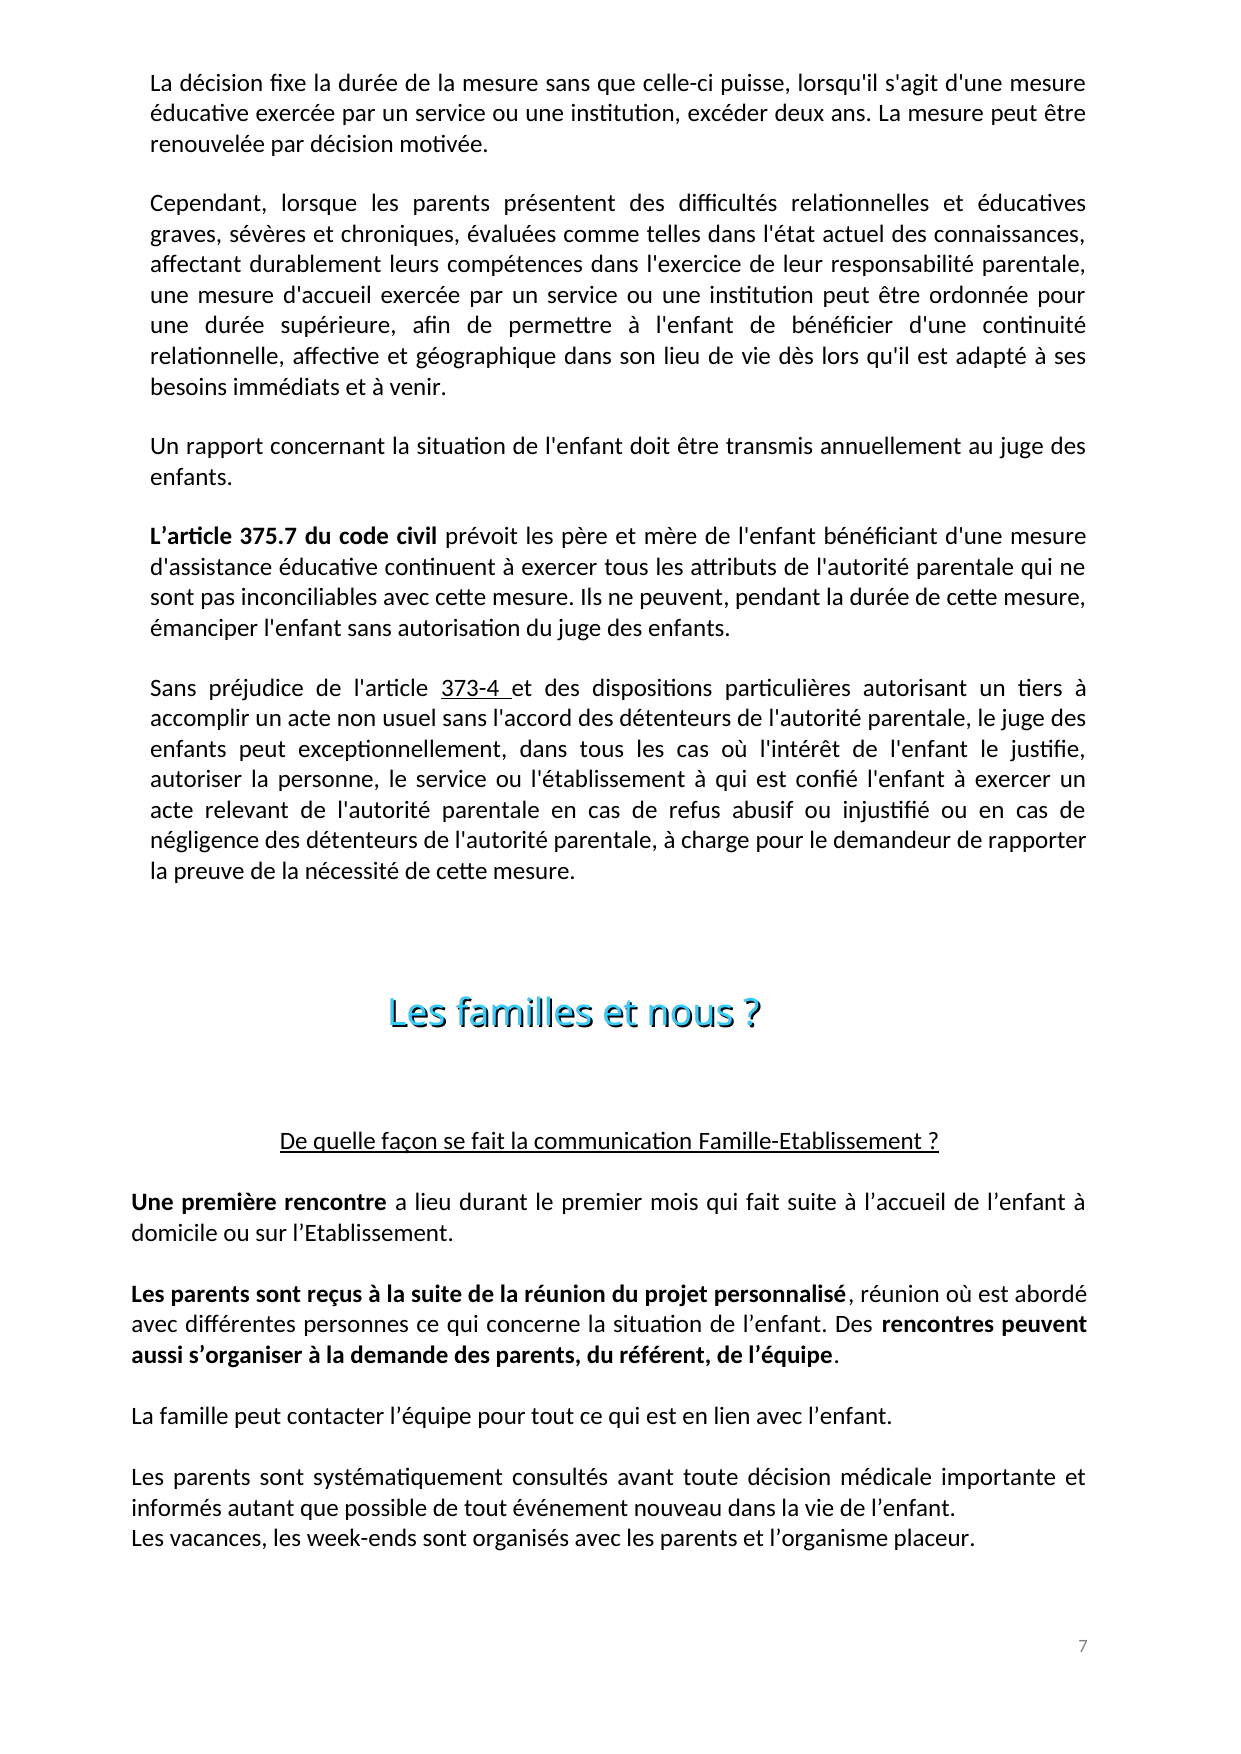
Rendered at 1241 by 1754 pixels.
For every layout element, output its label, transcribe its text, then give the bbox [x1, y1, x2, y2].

subtitle De quelle façon se fait la communication Famille-Etablissement ? [131, 1126, 1087, 1156]
text Les vacances, les week-ends sont organisés avec les parents et l’organisme placeur. [131, 1522, 1087, 1553]
text Un rapport concernant la situation de l'enfant doit être transmis annuellement au juge des enfants. [150, 430, 1087, 491]
text La famille peut contacter l’équipe pour tout ce qui est en lien avec l’enfant. [131, 1400, 1087, 1431]
text La décision fixe la durée de la mesure sans que celle-ci puisse, lorsqu'il s'agit d'une mesure éducative exercée par un service ou une institution, excéder deux ans. La mesure peut être renouvelée par décision motivée. [150, 67, 1087, 158]
text Une première rencontre a lieu durant le premier mois qui fait suite à l’accueil de l’enfant à domicile ou sur l’Etablissement. [131, 1187, 1087, 1248]
text Les parents sont reçus à la suite de la réunion du projet personnalisé, réunion où est abordé avec différentes personnes ce qui concerne la situation de l’enfant. Des rencontres peuvent aussi s’organiser à la demande des parents, du référent, de l’équipe. [131, 1278, 1087, 1370]
text Les parents sont systématiquement consultés avant toute décision médicale importante et informés autant que possible de tout événement nouveau dans la vie de l’enfant. [131, 1461, 1087, 1522]
text Sans préjudice de l'article 373-4 et des dispositions particulières autorisant un tiers à accomplir un acte non usuel sans l'accord des détenteurs de l'autorité parentale, le juge des enfants peut exceptionnellement, dans tous les cas où l'intérêt de l'enfant le justifie, autoriser la personne, le service ou l'établissement à qui est confié l'enfant à exercer un acte relevant de l'autorité parentale en cas de refus abusif ou injustifié ou en cas de négligence des détenteurs de l'autorité parentale, à charge pour le demandeur de rapporter la preuve de la nécessité de cette mesure. [150, 672, 1087, 885]
text Cependant, lorsque les parents présentent des difficultés relationnelles et éducatives graves, sévères et chroniques, évaluées comme telles dans l'état actuel des connaissances, affectant durablement leurs compétences dans l'exercice de leur responsabilité parentale, une mesure d'accueil exercée par un service ou une institution peut être ordonnée pour une durée supérieure, afin de permettre à l'enfant de bénéficier d'une continuité relationnelle, affective et géographique dans son lieu de vie dès lors qu'il est adapté à ses besoins immédiats et à venir. [150, 187, 1087, 401]
text L’article 375.7 du code civil prévoit les père et mère de l'enfant bénéficiant d'une mesure d'assistance éducative continuent à exercer tous les attributs de l'autorité parentale qui ne sont pas inconciliables avec cette mesure. Ils ne peuvent, pendant la durée de cette mesure, émanciper l'enfant sans autorisation du juge des enfants. [150, 521, 1087, 643]
